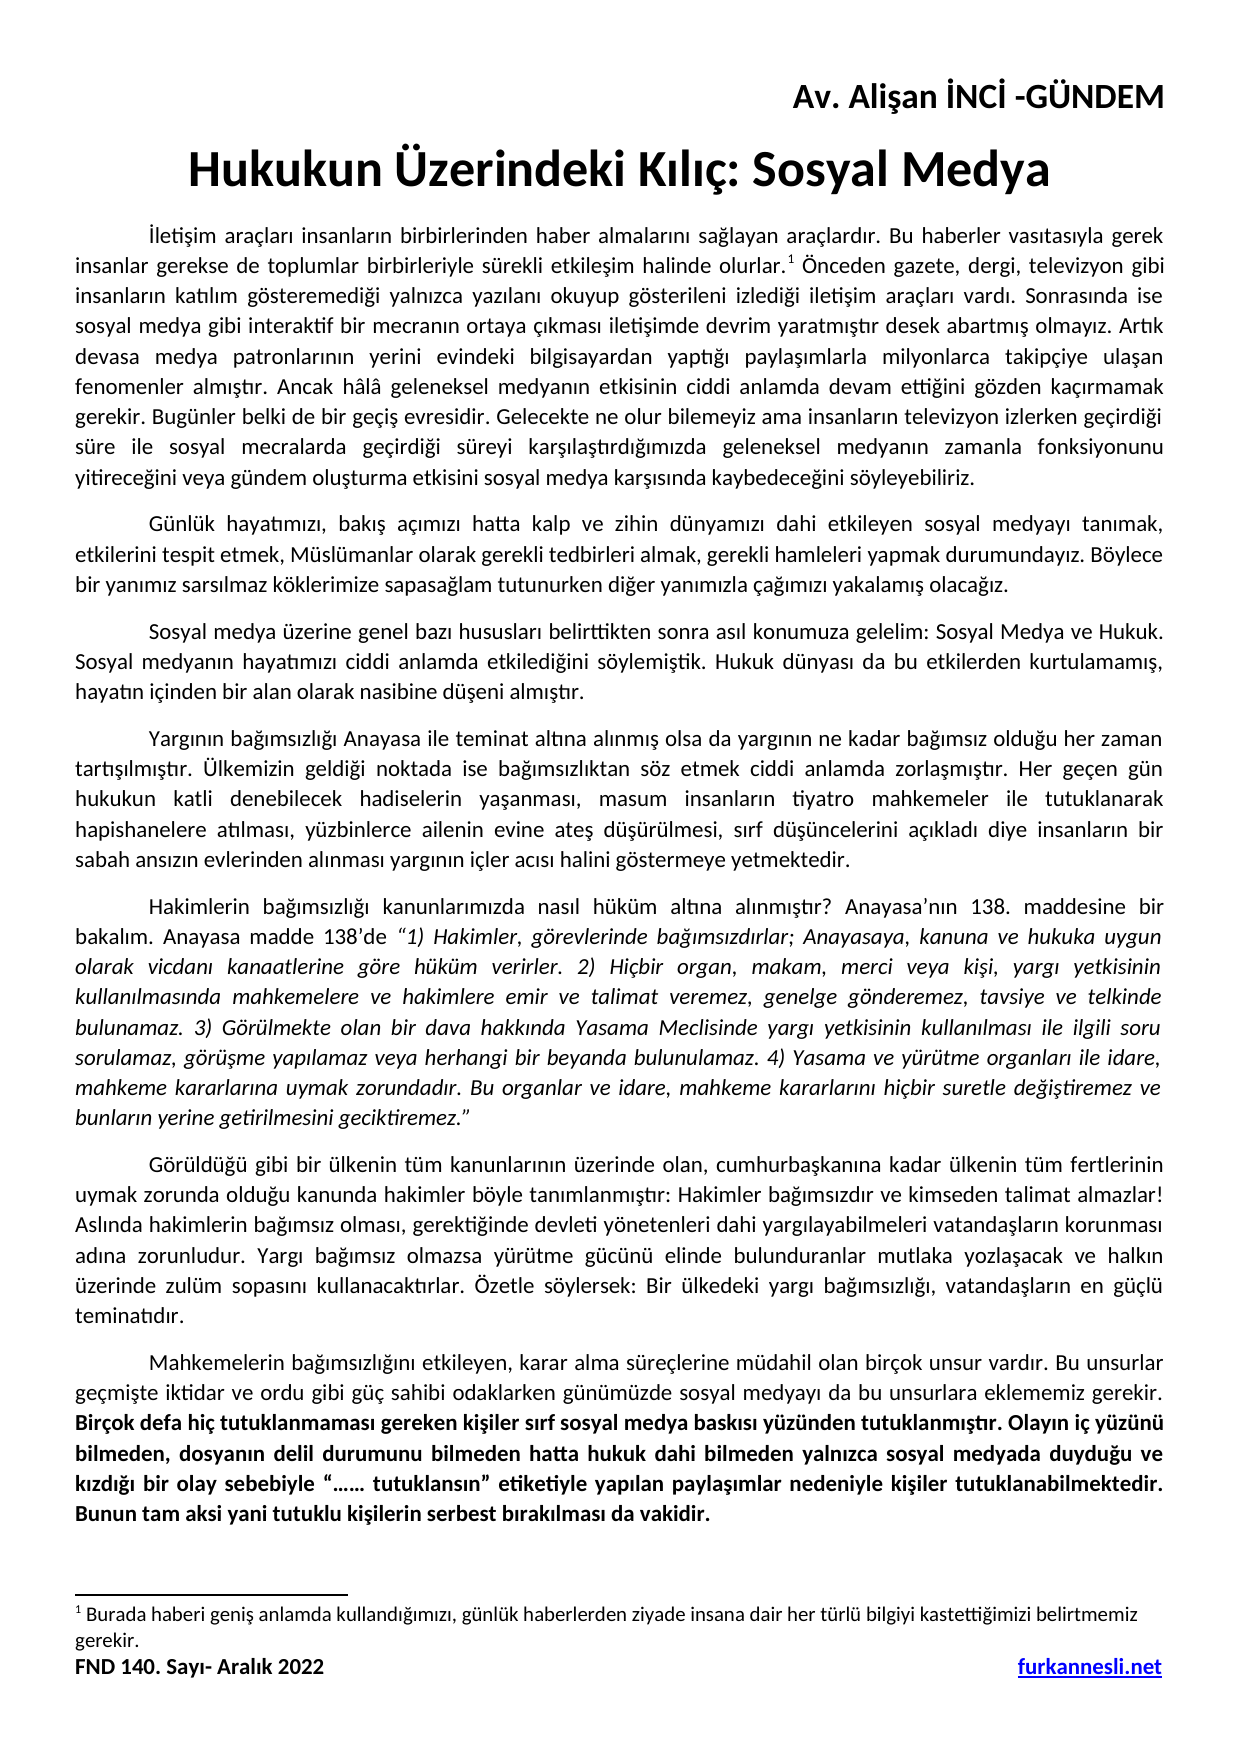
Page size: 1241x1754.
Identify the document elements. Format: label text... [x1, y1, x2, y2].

text Mahkemelerin bağımsızlığını etkileyen, karar alma süreçlerine müdahil olan birçok unsur vardır. Bu unsurlar geçmişte iktidar ve ordu gibi güç sahibi odaklarken günümüzde sosyal medyayı da bu unsurlara eklememiz gerekir. Birçok defa hiç tutuklanmaması gereken kişiler sırf sosyal medya baskısı yüzünden tutuklanmıştır. Olayın iç yüzünü bilmeden, dosyanın delil durumunu bilmeden hatta hukuk dahi bilmeden yalnızca sosyal medyada duyduğu ve kızdığı bir olay sebebiyle “…… tutuklansın” etiketiyle yapılan paylaşımlar nedeniyle kişiler tutuklanabilmektedir. Bunun tam aksi yani tutuklu kişilerin serbest bırakılması da vakidir. [75, 1348, 1165, 1527]
text Görüldüğü gibi bir ülkenin tüm kanunlarının üzerinde olan, cumhurbaşkanına kadar ülkenin tüm fertlerinin uymak zorunda olduğu kanunda hakimler böyle tanımlanmıştır: Hakimler bağımsızdır ve kimseden talimat almazlar! Aslında hakimlerin bağımsız olması, gerektiğinde devleti yönetenleri dahi yargılayabilmeleri vatandaşların korunması adına zorunludur. Yargı bağımsız olmazsa yürütme gücünü elinde bulunduranlar mutlaka yozlaşacak ve halkın üzerinde zulüm sopasını kullanacaktırlar. Özetle söylersek: Bir ülkedeki yargı bağımsızlığı, vatandaşların en güçlü teminatıdır. [75, 1150, 1165, 1329]
text Hakimlerin bağımsızlığı kanunlarımızda nasıl hüküm altına alınmıştır? Anayasa’nın 138. maddesine bir bakalım. Anayasa madde 138’de “1) Hakimler, görevlerinde bağımsızdırlar; Anayasaya, kanuna ve hukuka uygun olarak vicdanı kanaatlerine göre hüküm verirler. 2) Hiçbir organ, makam, merci veya kişi, yargı yetkisinin kullanılmasında mahkemelere ve hakimlere emir ve talimat veremez, genelge gönderemez, tavsiye ve telkinde bulunamaz. 3) Görülmekte olan bir dava hakkında Yasama Meclisinde yargı yetkisinin kullanılması ile ilgili soru sorulamaz, görüşme yapılamaz veya herhangi bir beyanda bulunulamaz. 4) Yasama ve yürütme organları ile idare, mahkeme kararlarına uymak zorundadır. Bu organlar ve idare, mahkeme kararlarını hiçbir suretle değiştiremez ve bunların yerine getirilmesini geciktiremez.” [75, 892, 1165, 1131]
text Yargının bağımsızlığı Anayasa ile teminat altına alınmış olsa da yargının ne kadar bağımsız olduğu her zaman tartışılmıştır. Ülkemizin geldiği noktada ise bağımsızlıktan söz etmek ciddi anlamda zorlaşmıştır. Her geçen gün hukukun katli denebilecek hadiselerin yaşanması, masum insanların tiyatro mahkemeler ile tutuklanarak hapishanelere atılması, yüzbinlerce ailenin evine ateş düşürülmesi, sırf düşüncelerini açıkladı diye insanların bir sabah ansızın evlerinden alınması yargının içler acısı halini göstermeye yetmektedir. [75, 724, 1165, 873]
text Günlük hayatımızı, bakış açımızı hatta kalp ve zihin dünyamızı dahi etkileyen sosyal medyayı tanımak, etkilerini tespit etmek, Müslümanlar olarak gerekli tedbirleri almak, gerekli hamleleri yapmak durumundayız. Böylece bir yanımız sarsılmaz köklerimize sapasağlam tutunurken diğer yanımızla çağımızı yakalamış olacağız. [75, 509, 1165, 598]
text İletişim araçları insanların birbirlerinden haber almalarını sağlayan araçlardır. Bu haberler vasıtasıyla gerek insanlar gerekse de toplumlar birbirleriyle sürekli etkileşim halinde olurlar. Önceden gazete, dergi, televizyon gibi insanların katılım gösteremediği yalnızca yazılanı okuyup gösterileni izlediği iletişim araçları vardı. Sonrasında ise sosyal medya gibi interaktif bir mecranın ortaya çıkması iletişimde devrim yaratmıştır desek abartmış olmayız. Artık devasa medya patronlarının yerini evindeki bilgisayardan yaptığı paylaşımlarla milyonlarca takipçiye ulaşan fenomenler almıştır. Ancak hâlâ geleneksel medyanın etkisinin ciddi anlamda devam ettiğini gözden kaçırmamak gerekir. Bugünler belki de bir geçiş evresidir. Gelecekte ne olur bilemeyiz ama insanların televizyon izlerken geçirdiği süre ile sosyal mecralarda geçirdiği süreyi karşılaştırdığımızda geleneksel medyanın zamanla fonksiyonunu yitireceğini veya gündem oluşturma etkisini sosyal medya karşısında kaybedeceğini söyleyebiliriz. [75, 221, 1165, 491]
text Sosyal medya üzerine genel bazı hususları belirttikten sonra asıl konumuza gelelim: Sosyal Medya ve Hukuk. Sosyal medyanın hayatımızı ciddi anlamda etkilediğini söylemiştik. Hukuk dünyası da bu etkilerden kurtulamamış, hayatın içinden bir alan olarak nasibine düşeni almıştır. [75, 617, 1165, 705]
text Hukukun Üzerindeki Kılıç: Sosyal Medya [75, 136, 1165, 199]
